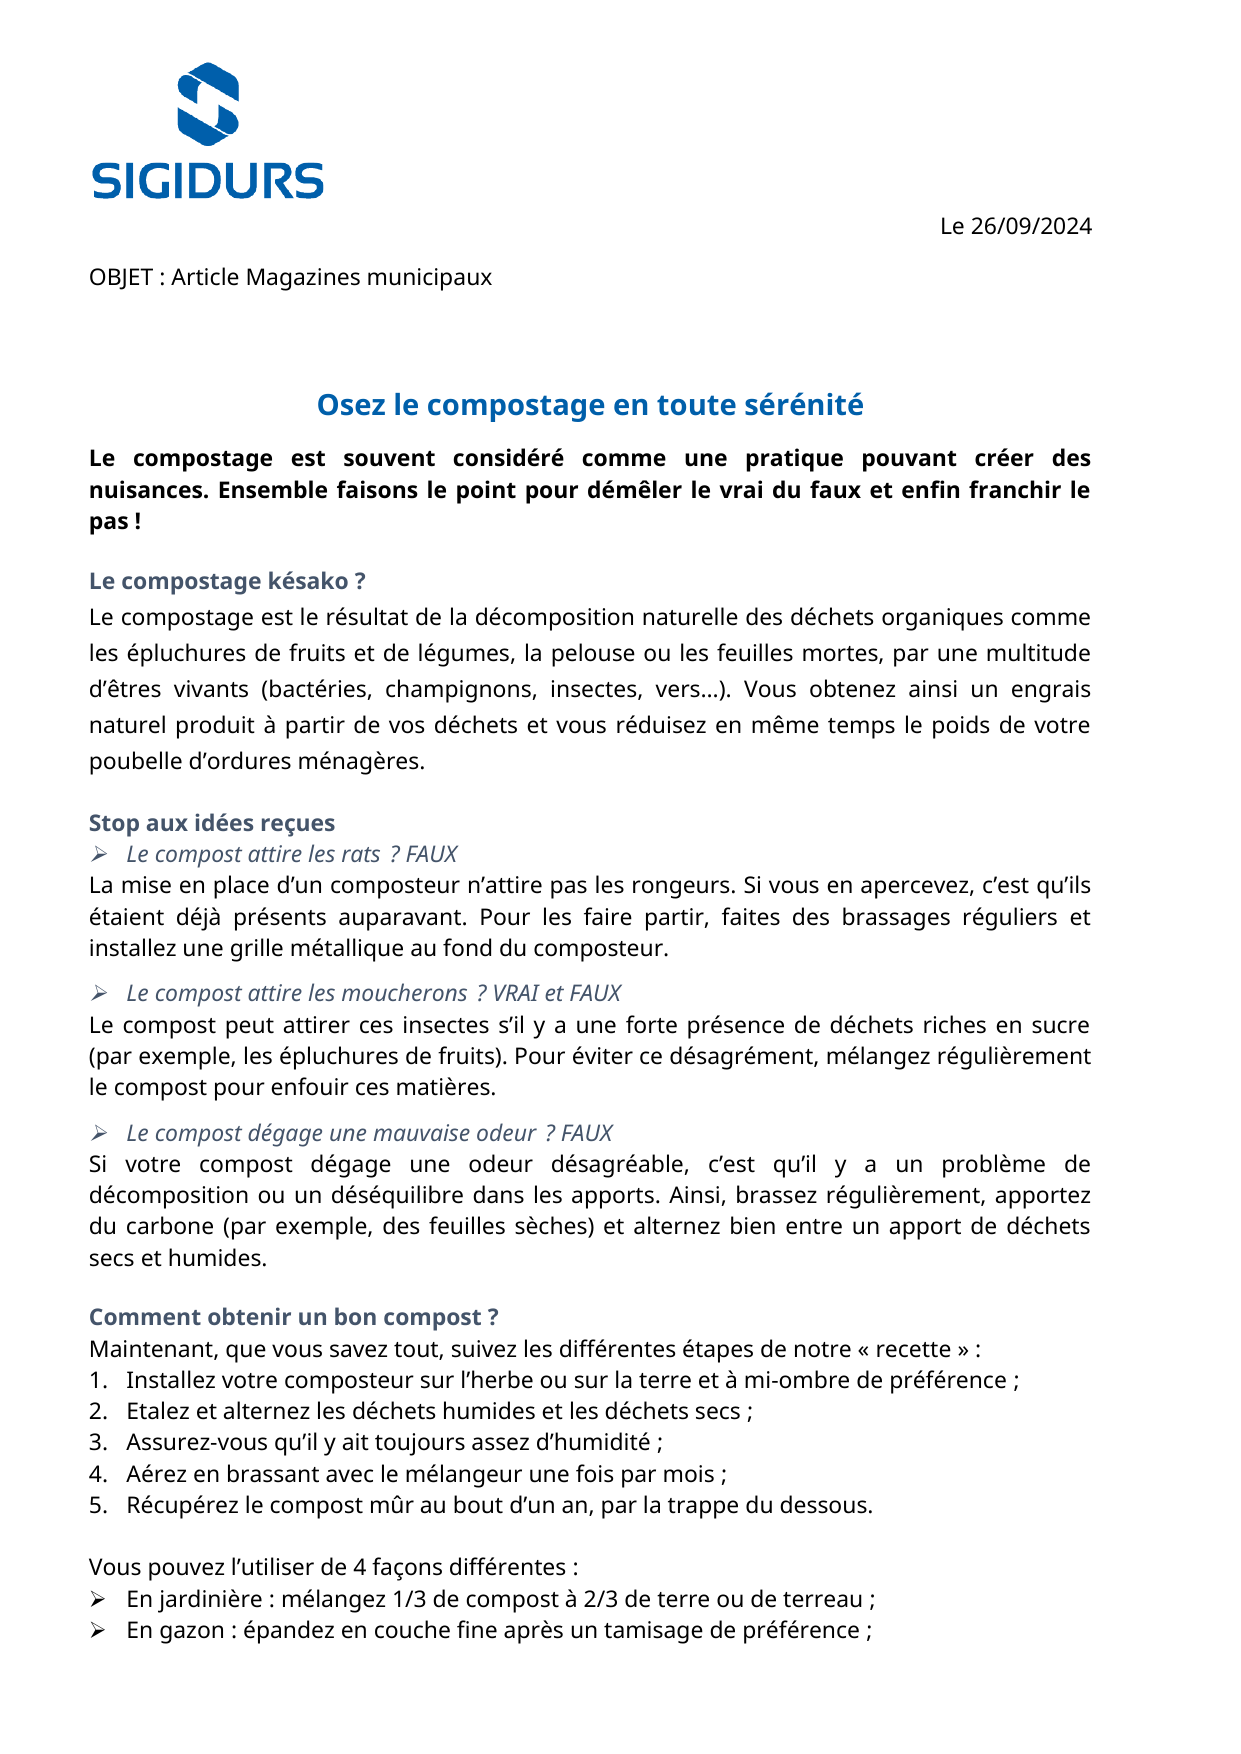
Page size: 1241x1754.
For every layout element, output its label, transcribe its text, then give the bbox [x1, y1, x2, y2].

text Si votre compost dégage une odeur désagréable, c’est qu’il y a un problème de décomposition ou un déséquilibre dans les apports. Ainsi, brassez régulièrement, apportez du carbone (par exemple, des feuilles sèches) et alternez bien entre un apport de déchets secs et humides. [89, 1148, 1092, 1273]
text OBJET : Article Magazines municipaux [89, 261, 1092, 292]
list En jardinière : mélangez 1/3 de compost à 2/3 de terre ou de terreau ; [89, 1582, 1092, 1614]
text Maintenant, que vous savez tout, suivez les différentes étapes de notre « recette » : [89, 1332, 1092, 1364]
text Le 26/09/2024 [89, 210, 1092, 242]
text Stop aux idées reçues [89, 807, 1092, 838]
list Aérez en brassant avec le mélangeur une fois par mois ; [89, 1457, 1092, 1489]
picture [89, 59, 326, 201]
list Récupérez le compost mûr au bout d’un an, par la trappe du dessous. [89, 1489, 1092, 1520]
list Assurez-vous qu’il y ait toujours assez d’humidité ; [89, 1426, 1092, 1457]
text Vous pouvez l’utiliser de 4 façons différentes : [89, 1551, 1092, 1582]
list En gazon : épandez en couche fine après un tamisage de préférence ; [89, 1614, 1092, 1645]
list Etalez et alternez les déchets humides et les déchets secs ; [89, 1395, 1092, 1426]
list Le compost dégage une mauvaise odeur ? FAUX [89, 1117, 1092, 1148]
text Le compost peut attirer ces insectes s’il y a une forte présence de déchets riches en sucre (par exemple, les épluchures de fruits). Pour éviter ce désagrément, mélangez régulièrement le compost pour enfouir ces matières. [89, 1009, 1092, 1102]
text Le compostage est le résultat de la décomposition naturelle des déchets organiques comme les épluchures de fruits et de légumes, la pelouse ou les feuilles mortes, par une multitude d’êtres vivants (bactéries, champignons, insectes, vers…). Vous obtenez ainsi un engrais naturel produit à partir de vos déchets et vous réduisez en même temps le poids de votre poubelle d’ordures ménagères. [89, 601, 1092, 776]
list Le compost attire les moucherons ? VRAI et FAUX [89, 977, 1092, 1009]
text Osez le compostage en toute sérénité [89, 384, 1092, 424]
text La mise en place d’un composteur n’attire pas les rongeurs. Si vous en apercevez, c’est qu’ils étaient déjà présents auparavant. Pour les faire partir, faites des brassages réguliers et installez une grille métallique au fond du composteur. [89, 869, 1092, 963]
text Le compostage késako ? [89, 565, 1092, 597]
list Installez votre composteur sur l’herbe ou sur la terre et à mi-ombre de préférence ; [89, 1364, 1092, 1395]
text Comment obtenir un bon compost ? [89, 1301, 1092, 1332]
text Le compostage est souvent considéré comme une pratique pouvant créer des nuisances. Ensemble faisons le point pour démêler le vrai du faux et enfin franchir le pas ! [89, 442, 1092, 536]
list Le compost attire les rats ? FAUX [89, 838, 1092, 869]
